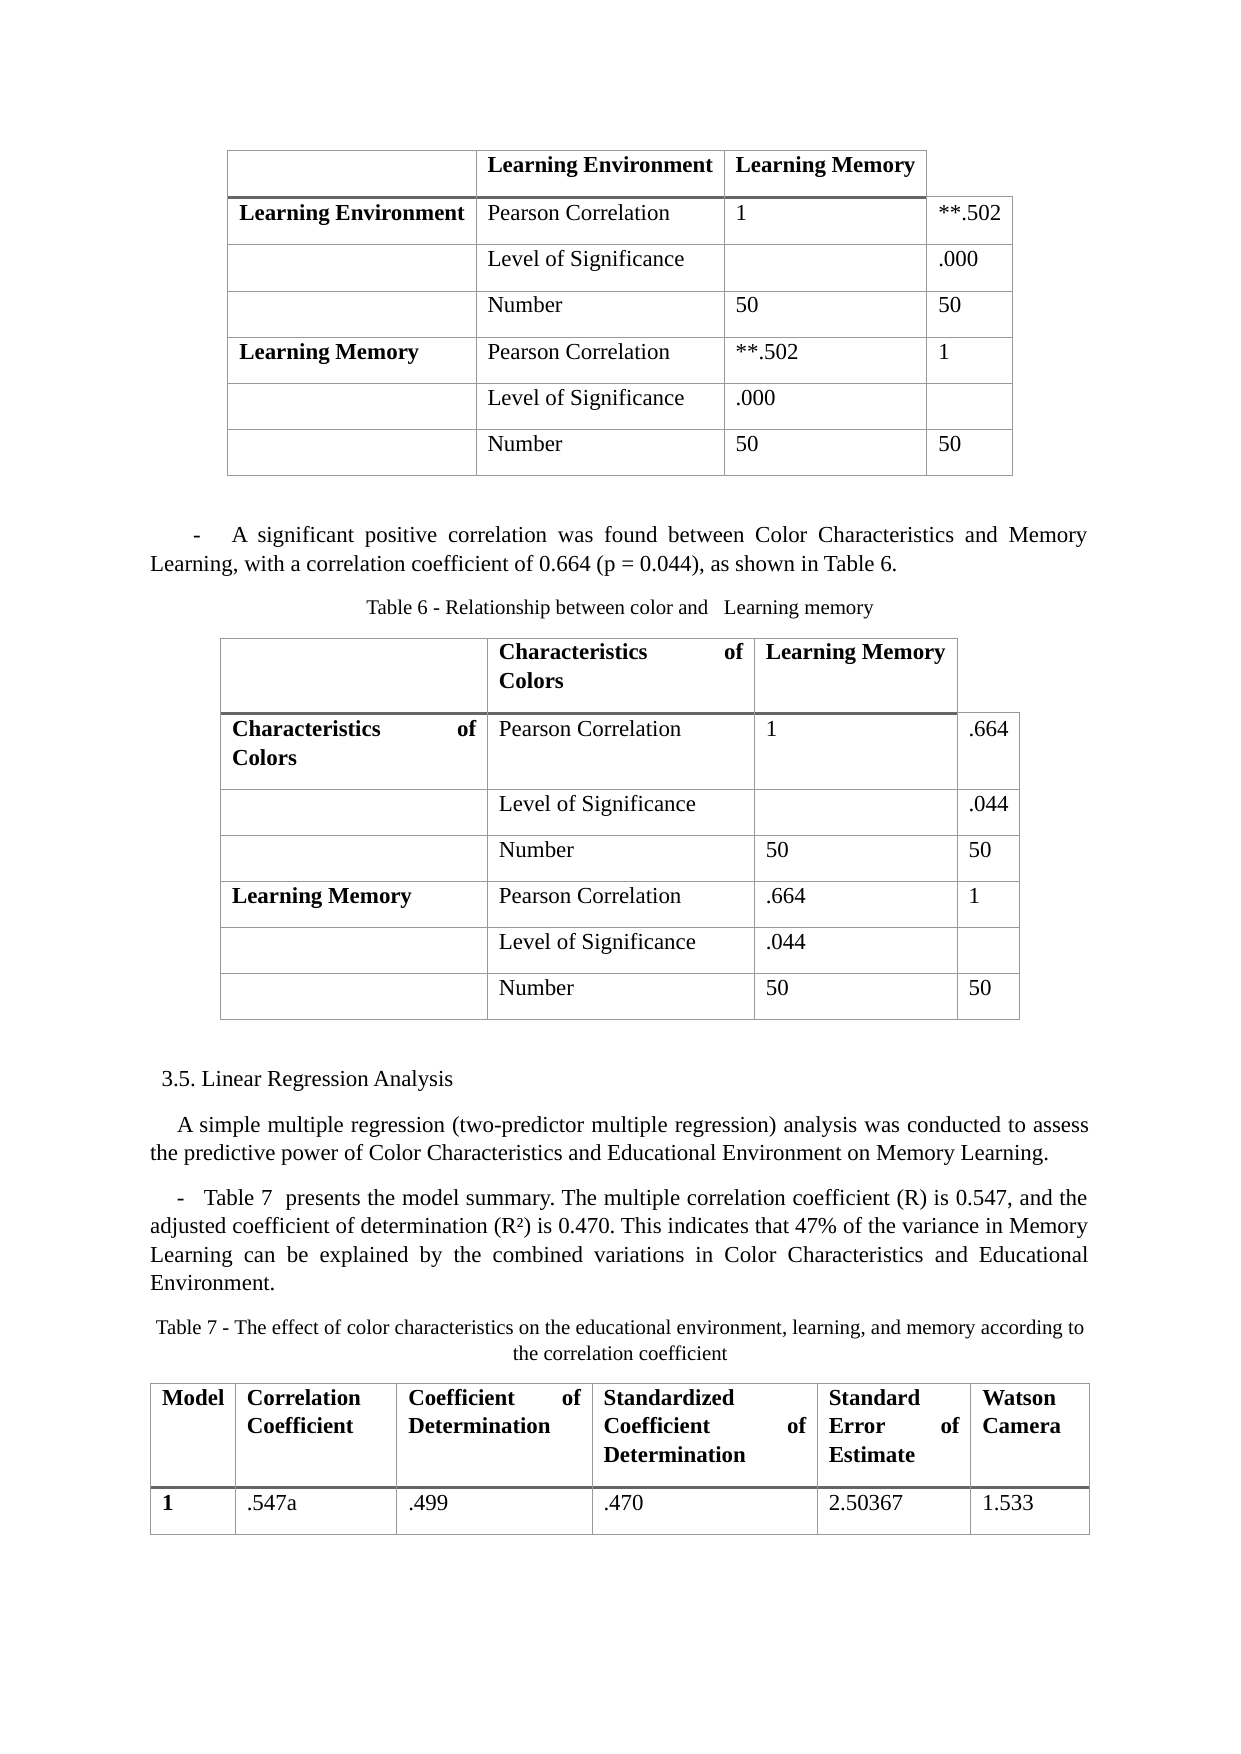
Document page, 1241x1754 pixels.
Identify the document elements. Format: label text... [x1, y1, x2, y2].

table_cell Learning Memory [228, 338, 476, 383]
table_header Standardized Coefficient of Determination [593, 1384, 817, 1486]
table_cell .547a [236, 1489, 396, 1534]
table_cell 1 [958, 882, 1019, 927]
text Table 7 - The effect of color characteristics on the educational environment, learning, and memory according to the correlation coefficient [150, 1314, 1090, 1364]
table_header Characteristics of Colors [488, 639, 754, 712]
text - Table 7 presents the model summary. The multiple correlation coefficient (R) is 0.547, and the adjusted coefficient of determination (R²) is 0.470. This indicates that 47% of the variance in Memory Learning can be explained by the combined variations in Color Characteristics and Educational Environment. [150, 1184, 1090, 1296]
table_cell 2.50367 [818, 1489, 970, 1534]
table_cell .470 [593, 1489, 817, 1534]
table_cell **.502 [725, 338, 926, 383]
table_cell 50 [927, 292, 1012, 337]
table_cell [228, 245, 476, 291]
table_header Learning Memory [725, 151, 926, 196]
table_header Watson Camera [971, 1384, 1089, 1486]
table_cell 50 [755, 974, 957, 1019]
text - A significant positive correlation was found between Color Characteristics and Memory Learning, with a correlation coefficient of 0.664 (p = 0.044), as shown in Table 6. [150, 521, 1090, 576]
table_header [228, 151, 476, 196]
table_cell [228, 384, 476, 429]
table_cell [221, 974, 487, 1019]
table_cell Characteristics of Colors [221, 715, 487, 789]
table_cell **.502 [927, 197, 1012, 244]
table_cell .499 [397, 1489, 592, 1534]
text 3.5. Linear Regression Analysis [150, 1066, 1090, 1092]
text Table 6 - Relationship between color and Learning memory [150, 595, 1090, 619]
table_cell 1 [755, 715, 957, 789]
table_cell Number [488, 974, 754, 1019]
table_cell [958, 928, 1019, 973]
table_cell 50 [958, 974, 1019, 1019]
table_header Model [151, 1384, 235, 1486]
table_cell 1 [151, 1489, 235, 1534]
table_cell Pearson Correlation [488, 882, 754, 927]
table_cell Level of Significance [488, 928, 754, 973]
table_cell Learning Memory [221, 882, 487, 927]
table_cell 50 [958, 836, 1019, 881]
table_cell 1.533 [971, 1489, 1089, 1534]
table_cell .044 [958, 790, 1019, 835]
table_cell .000 [927, 245, 1012, 291]
table_cell 50 [927, 430, 1012, 475]
table_cell .044 [755, 928, 957, 973]
table_header [221, 639, 487, 712]
table_cell 1 [725, 199, 926, 244]
table_cell Number [477, 430, 724, 475]
table_cell [755, 790, 957, 835]
table_cell [228, 292, 476, 337]
table_cell [725, 245, 926, 291]
table_header Learning Environment [477, 151, 724, 196]
table_cell [221, 836, 487, 881]
table_cell .000 [725, 384, 926, 429]
table_cell [221, 928, 487, 973]
table_cell Learning Environment [228, 199, 476, 244]
text A simple multiple regression (two-predictor multiple regression) analysis was conducted to assess the predictive power of Color Characteristics and Educational Environment on Memory Learning. [150, 1111, 1090, 1165]
table_header Standard Error of Estimate [818, 1384, 970, 1486]
table_header Coefficient of Determination [397, 1384, 592, 1486]
table_cell Level of Significance [477, 245, 724, 291]
table_cell Pearson Correlation [477, 199, 724, 244]
table_cell .664 [755, 882, 957, 927]
table_cell Pearson Correlation [488, 715, 754, 789]
table_cell 50 [725, 430, 926, 475]
table_cell Level of Significance [477, 384, 724, 429]
table_cell [927, 384, 1012, 429]
table_cell 1 [927, 338, 1012, 383]
table_cell 50 [755, 836, 957, 881]
table_cell 50 [725, 292, 926, 337]
table_header Learning Memory [755, 639, 957, 712]
table_cell Number [477, 292, 724, 337]
table_cell Level of Significance [488, 790, 754, 835]
table_header Correlation Coefficient [236, 1384, 396, 1486]
table_cell Number [488, 836, 754, 881]
table_cell [228, 430, 476, 475]
table_cell .664 [958, 713, 1019, 789]
table_cell Pearson Correlation [477, 338, 724, 383]
table_cell [221, 790, 487, 835]
